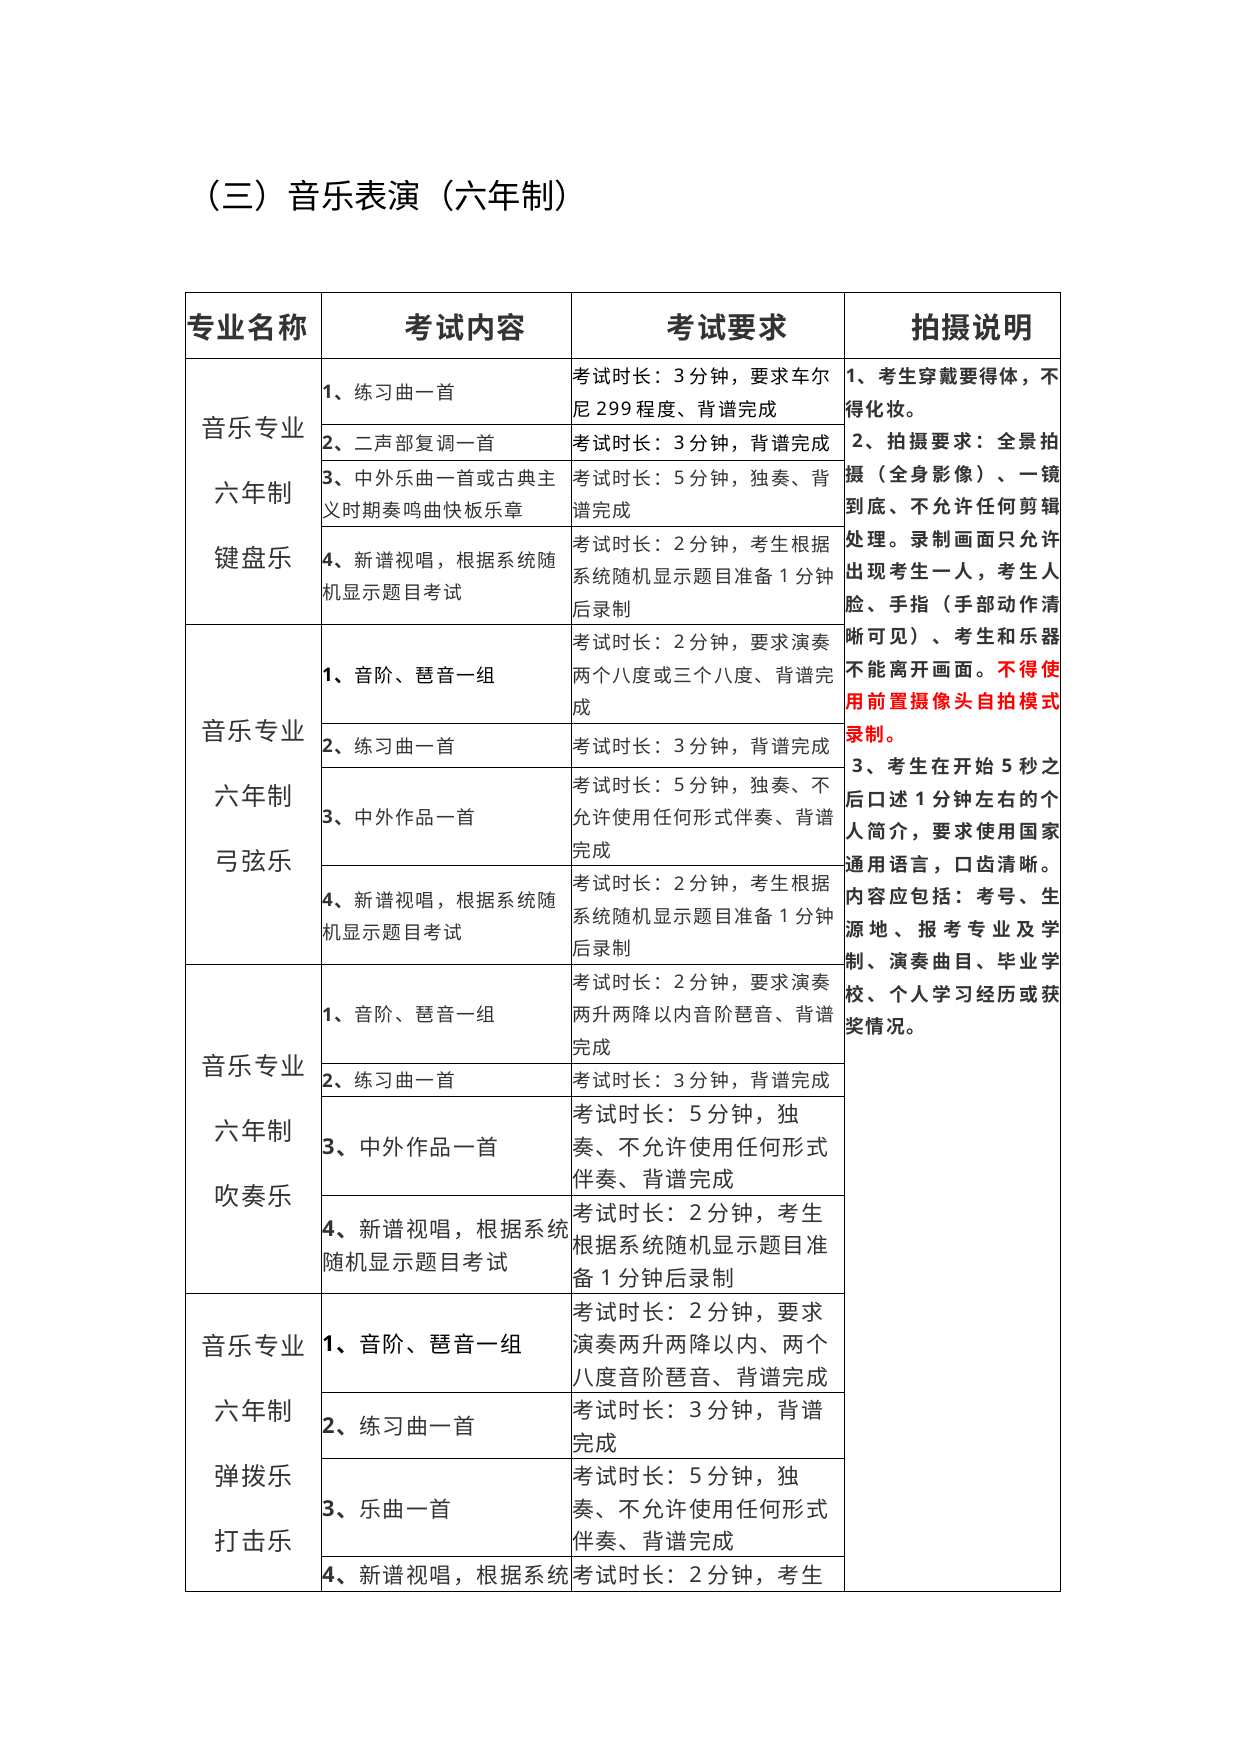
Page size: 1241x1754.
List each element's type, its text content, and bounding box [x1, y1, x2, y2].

table_cell 考试时长：5分钟，独奏、不允许使用任何形式伴奏、背谱完成 [572, 1459, 844, 1556]
table_cell 考试时长：2分钟，要求演奏两个八度或三个八度、背谱完成 [572, 625, 844, 723]
table_cell 1、音阶、琶音一组 [322, 965, 571, 1062]
table_cell 考试时长：3分钟，背谱完成 [572, 425, 844, 459]
table_cell 3、中外作品一首 [322, 768, 571, 865]
table_cell 音乐专业 六年制 键盘乐 [186, 359, 321, 624]
table_cell 2、练习曲一首 [322, 1393, 571, 1458]
table_cell 音乐专业 六年制 吹奏乐 [186, 965, 321, 1293]
table_cell 考试时长：3分钟，背谱完成 [572, 1064, 844, 1096]
table_cell 4、新谱视唱，根据系统随机显示题目考试 [322, 1196, 571, 1293]
table_cell 1、音阶、琶音一组 [322, 625, 571, 723]
table_cell 3、中外乐曲一首或古典主义时期奏鸣曲快板乐章 [322, 461, 571, 526]
table_header 考试要求 [572, 293, 844, 358]
table_header 专业名称 [186, 293, 321, 358]
table_cell 考试时长：5分钟，独奏、不允许使用任何形式伴奏、背谱完成 [572, 768, 844, 865]
table_cell 4、新谱视唱，根据系统随机显示题目考试 [322, 1557, 571, 1591]
table_cell 考试时长：2分钟，要求演奏两升两降以内音阶琶音、背谱完成 [572, 965, 844, 1062]
table_header 考试内容 [322, 293, 571, 358]
table_cell 3、乐曲一首 [322, 1459, 571, 1556]
table_cell 考试时长：2分钟，要求演奏两升两降以内、两个八度音阶琶音、背谱完成 [572, 1294, 844, 1392]
table_header 拍摄说明 [845, 293, 1060, 358]
table_cell 考试时长：5分钟，独奏、背谱完成 [572, 461, 844, 526]
table_cell 4、新谱视唱，根据系统随机显示题目考试 [322, 866, 571, 964]
table_cell 1、考生穿戴要得体，不得化妆。 2、拍摄要求：全景拍摄（全身影像）、一镜到底、不允许任何剪辑处理。录制画面只允许出现考生一人，考生人脸、手指（手部动作清晰可见）、考生和乐器不能离开画面。不得使用前置摄像头自拍模式录制。 3、考生在开始5秒之后口述1分钟左右的个人简介，要求使用国家通用语言，口齿清晰。内容应包括：考号、生源地、报考专业及学制、演奏曲目、毕业学校、个人学习经历或获奖情况。 [845, 359, 1060, 1591]
table_cell 考试时长：3分钟，要求车尔尼299程度、背谱完成 [572, 359, 844, 424]
table_cell 音乐专业 六年制 弹拨乐 打击乐 [186, 1294, 321, 1591]
table_cell 考试时长：2分钟，考生根据系统随机显示题目准备1分钟后录制 [572, 866, 844, 964]
table_cell 考试时长：3分钟，背谱完成 [572, 724, 844, 767]
table_cell 音乐专业 六年制 弓弦乐 [186, 625, 321, 964]
table_cell 1、音阶、琶音一组 [322, 1294, 571, 1392]
table_cell 考试时长：2分钟，考生根据系统随机显示题目准备1分钟后录制 [572, 527, 844, 624]
table_cell 2、练习曲一首 [322, 724, 571, 767]
table_cell 4、新谱视唱，根据系统随机显示题目考试 [322, 527, 571, 624]
table_cell 考试时长：5分钟，独奏、不允许使用任何形式伴奏、背谱完成 [572, 1097, 844, 1194]
table_cell 1、练习曲一首 [322, 359, 571, 424]
table_cell 2、练习曲一首 [322, 1064, 571, 1096]
table_cell 考试时长：3分钟，背谱完成 [572, 1393, 844, 1458]
table_cell 考试时长：2分钟，考生根据系统随机显示题目准备1分钟后录制 [572, 1196, 844, 1293]
table_cell 3、中外作品一首 [322, 1097, 571, 1194]
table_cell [572, 1557, 844, 1591]
table_cell 2、二声部复调一首 [322, 425, 571, 459]
list （三）音乐表演（六年制） [187, 162, 1053, 227]
